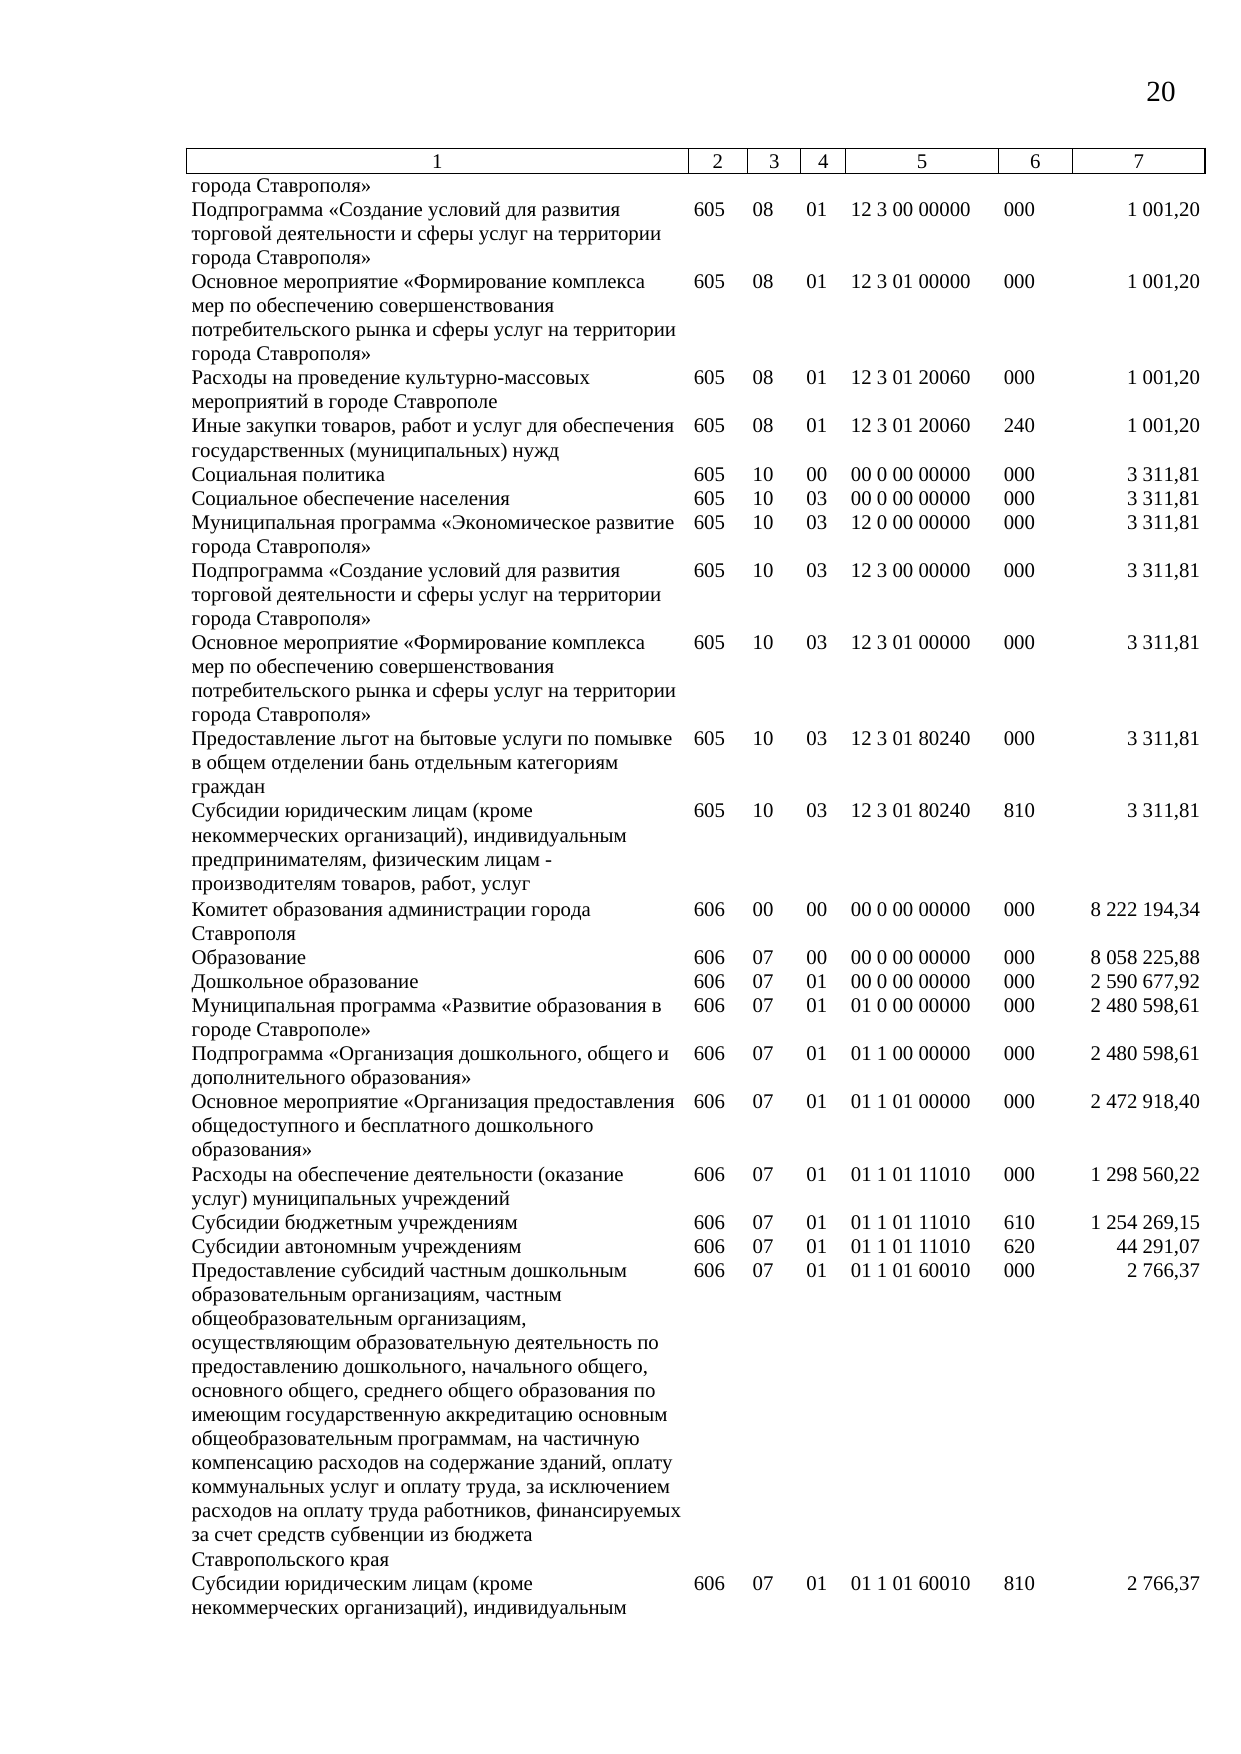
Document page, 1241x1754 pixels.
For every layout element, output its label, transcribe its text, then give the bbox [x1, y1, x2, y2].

table_header 4 [801, 149, 845, 173]
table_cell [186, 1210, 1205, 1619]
table_header 3 [748, 149, 800, 173]
table_header 5 [846, 149, 998, 173]
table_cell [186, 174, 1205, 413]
table_header 2 [689, 149, 747, 173]
table_header 1 [187, 149, 688, 173]
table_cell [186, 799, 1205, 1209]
table_header 6 [999, 149, 1072, 173]
table_header 7 [1073, 149, 1204, 173]
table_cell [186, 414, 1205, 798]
